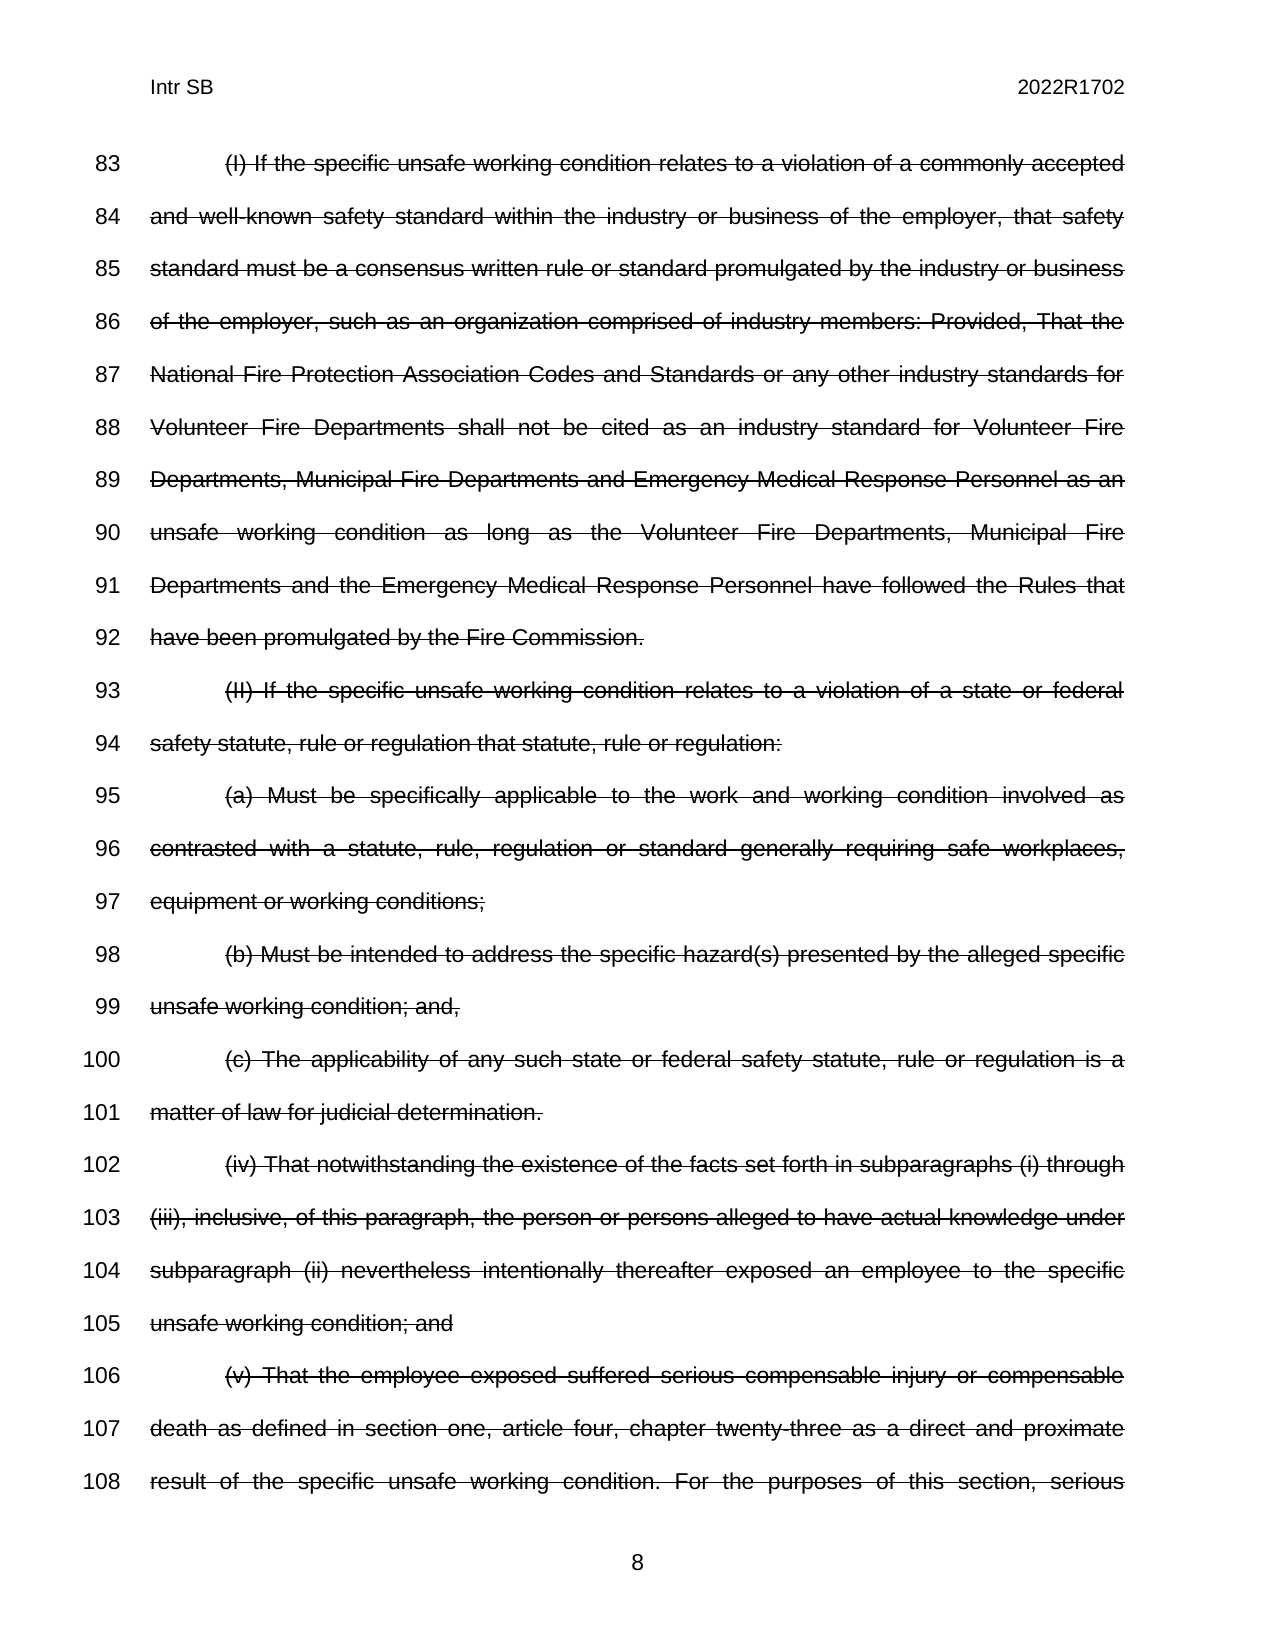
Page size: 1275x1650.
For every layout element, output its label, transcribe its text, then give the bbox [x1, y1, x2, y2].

text (a) Must be specifically applicable to the work and working condition involved as contrasted with a statute, rule, regulation or standard generally requiring safe workplaces, equipment or working conditions; [150, 851, 1125, 914]
text (c) The applicability of any such state or federal safety statute, rule or regulation is a matter of law for judicial determination. [150, 1046, 1125, 1125]
text (b) Must be intended to address the specific hazard(s) presented by the alleged specific unsafe working condition; and, [150, 941, 1125, 1020]
text (II) If the specific unsafe working condition relates to a violation of a state or federal safety statute, rule or regulation that statute, rule or regulation: [150, 677, 1125, 756]
text (I) If the specific unsafe working condition relates to a violation of a commonly accepted and well-known safety standard within the industry or business of the employer, that safety standard must be a consensus written rule or standard promulgated by the industry or business of the employer, such as an organization comprised of industry members: Provided, That the National Fire Protection Association Codes and Standards or any other industry standards for Volunteer Fire Departments shall not be cited as an industry standard for Volunteer Fire Departments, Municipal Fire Departments and Emergency Medical Response Personnel as an unsafe working condition as long as the Volunteer Fire Departments, Municipal Fire Departments and the Emergency Medical Response Personnel have followed the Rules that have been promulgated by the Fire Commission. [150, 150, 1125, 270]
text (iv) That notwithstanding the existence of the facts set forth in subparagraphs (i) through (iii), inclusive, of this paragraph, the person or persons alleged to have actual knowledge under subparagraph (ii) nevertheless intentionally thereafter exposed an employee to the specific unsafe working condition; and [150, 1151, 1125, 1218]
text (iv) That notwithstanding the existence of the facts set forth in subparagraphs (i) through (iii), inclusive, of this paragraph, the person or persons alleged to have actual knowledge under subparagraph (ii) nevertheless intentionally thereafter exposed an employee to the specific unsafe working condition; and [150, 1272, 1125, 1336]
text (iv) That notwithstanding the existence of the facts set forth in subparagraphs (i) through (iii), inclusive, of this paragraph, the person or persons alleged to have actual knowledge under subparagraph (ii) nevertheless intentionally thereafter exposed an employee to the specific unsafe working condition; and [150, 1220, 1125, 1271]
text (I) If the specific unsafe working condition relates to a violation of a commonly accepted and well-known safety standard within the industry or business of the employer, that safety standard must be a consensus written rule or standard promulgated by the industry or business of the employer, such as an organization comprised of industry members: Provided, That the National Fire Protection Association Codes and Standards or any other industry standards for Volunteer Fire Departments shall not be cited as an industry standard for Volunteer Fire Departments, Municipal Fire Departments and Emergency Medical Response Personnel as an unsafe working condition as long as the Volunteer Fire Departments, Municipal Fire Departments and the Emergency Medical Response Personnel have followed the Rules that have been promulgated by the Fire Commission. [150, 587, 1125, 651]
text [150, 1430, 1125, 1482]
text (I) If the specific unsafe working condition relates to a violation of a commonly accepted and well-known safety standard within the industry or business of the employer, that safety standard must be a consensus written rule or standard promulgated by the industry or business of the employer, such as an organization comprised of industry members: Provided, That the National Fire Protection Association Codes and Standards or any other industry standards for Volunteer Fire Departments shall not be cited as an industry standard for Volunteer Fire Departments, Municipal Fire Departments and Emergency Medical Response Personnel as an unsafe working condition as long as the Volunteer Fire Departments, Municipal Fire Departments and the Emergency Medical Response Personnel have followed the Rules that have been promulgated by the Fire Commission. [150, 271, 1125, 428]
text (a) Must be specifically applicable to the work and working condition involved as contrasted with a statute, rule, regulation or standard generally requiring safe workplaces, equipment or working conditions; [150, 782, 1125, 849]
